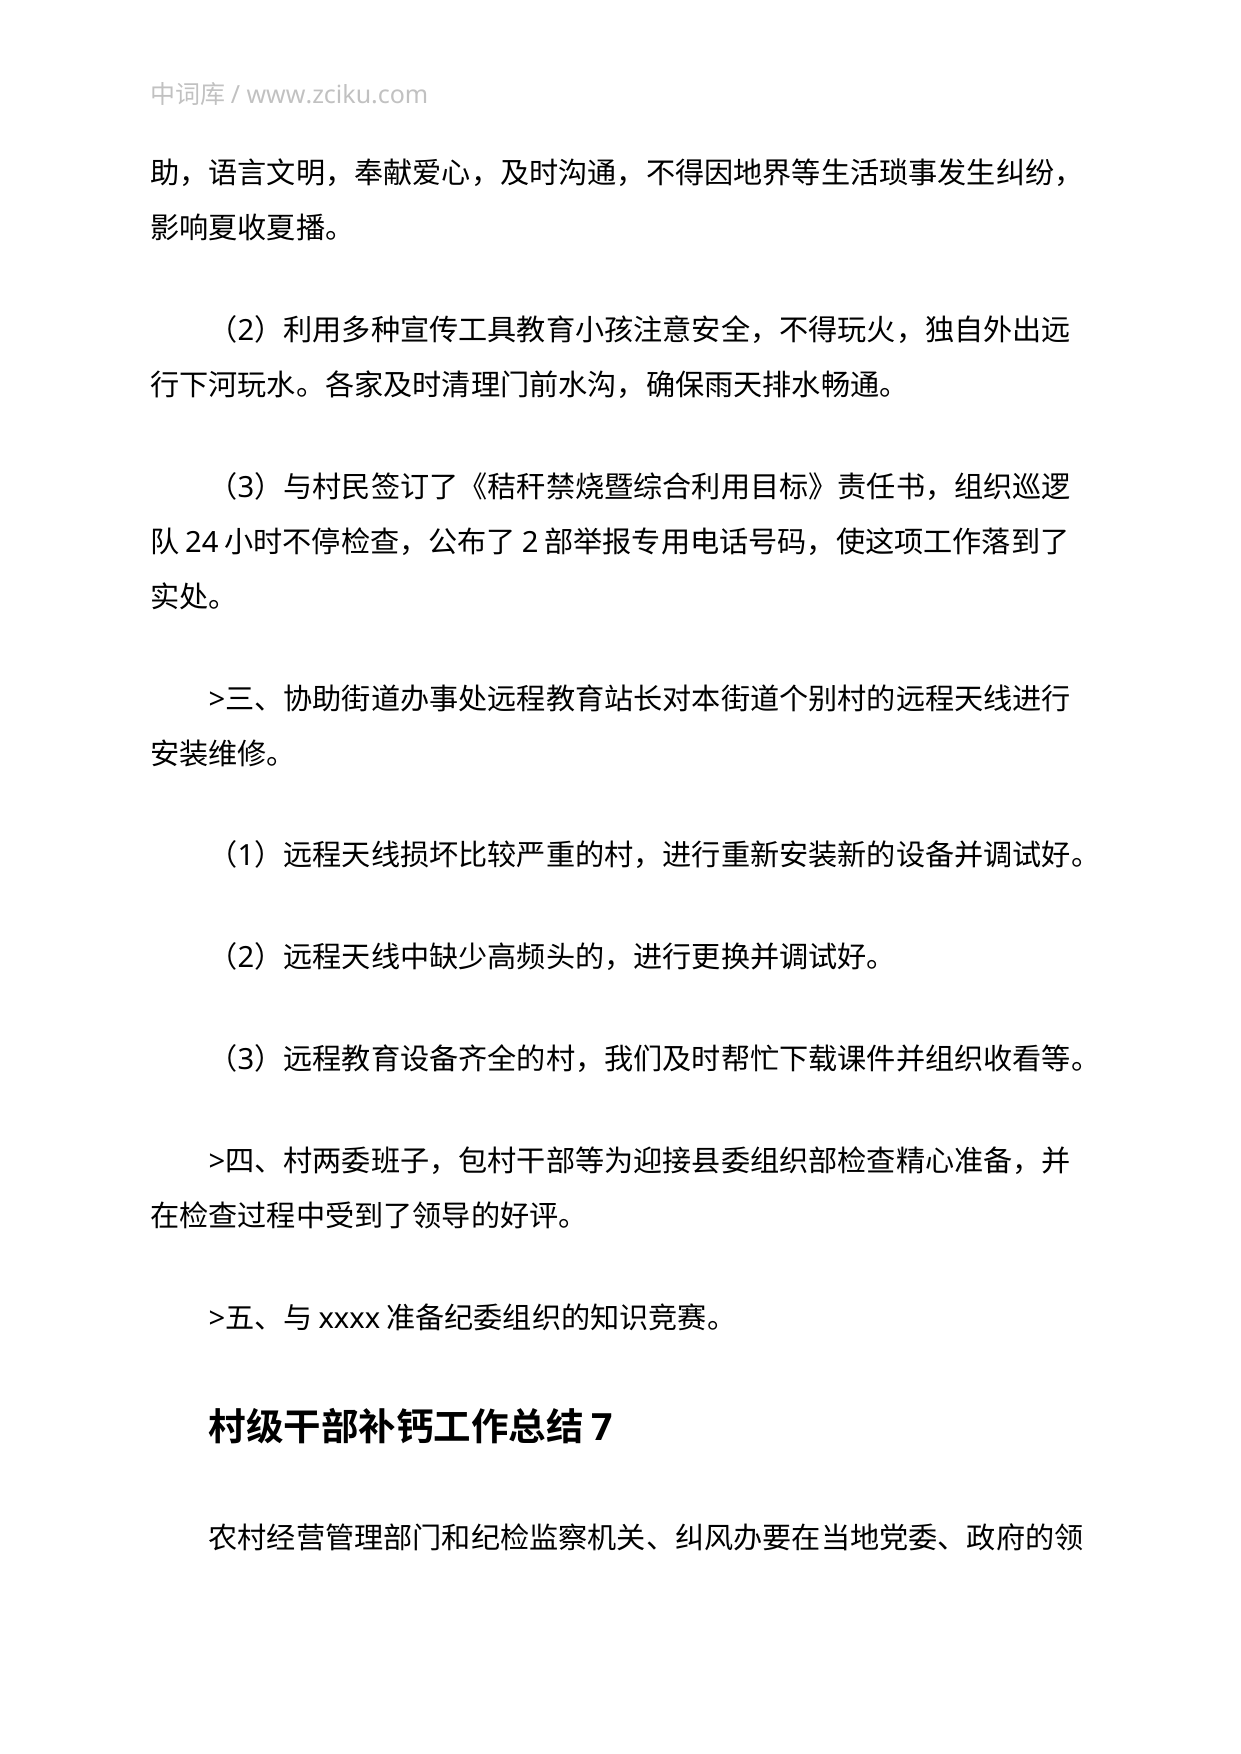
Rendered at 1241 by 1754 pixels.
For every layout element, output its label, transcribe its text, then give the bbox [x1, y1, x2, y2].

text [150, 150, 1090, 247]
text >四、村两委班子，包村干部等为迎接县委组织部检查精心准备，并在检查过程中受到了领导的好评。 [150, 1138, 1090, 1235]
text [150, 1514, 1090, 1557]
text （2）利用多种宣传工具教育小孩注意安全，不得玩火，独自外出远行下河玩水。各家及时清理门前水沟，确保雨天排水畅通。 [150, 307, 1090, 404]
text （1）远程天线损坏比较严重的村，进行重新安装新的设备并调试好。 [150, 832, 1090, 874]
text （3）与村民签订了《秸秆禁烧暨综合利用目标》责任书，组织巡逻队24小时不停检查，公布了2部举报专用电话号码，使这项工作落到了实处。 [150, 463, 1090, 616]
text 村级干部补钙工作总结7 [150, 1397, 1090, 1451]
text （2）远程天线中缺少高频头的，进行更换并调试好。 [150, 934, 1090, 976]
text >五、与xxxx准备纪委组织的知识竞赛。 [150, 1295, 1090, 1337]
text >三、协助街道办事处远程教育站长对本街道个别村的远程天线进行安装维修。 [150, 675, 1090, 772]
text （3）远程教育设备齐全的村，我们及时帮忙下载课件并组织收看等。 [150, 1036, 1090, 1078]
